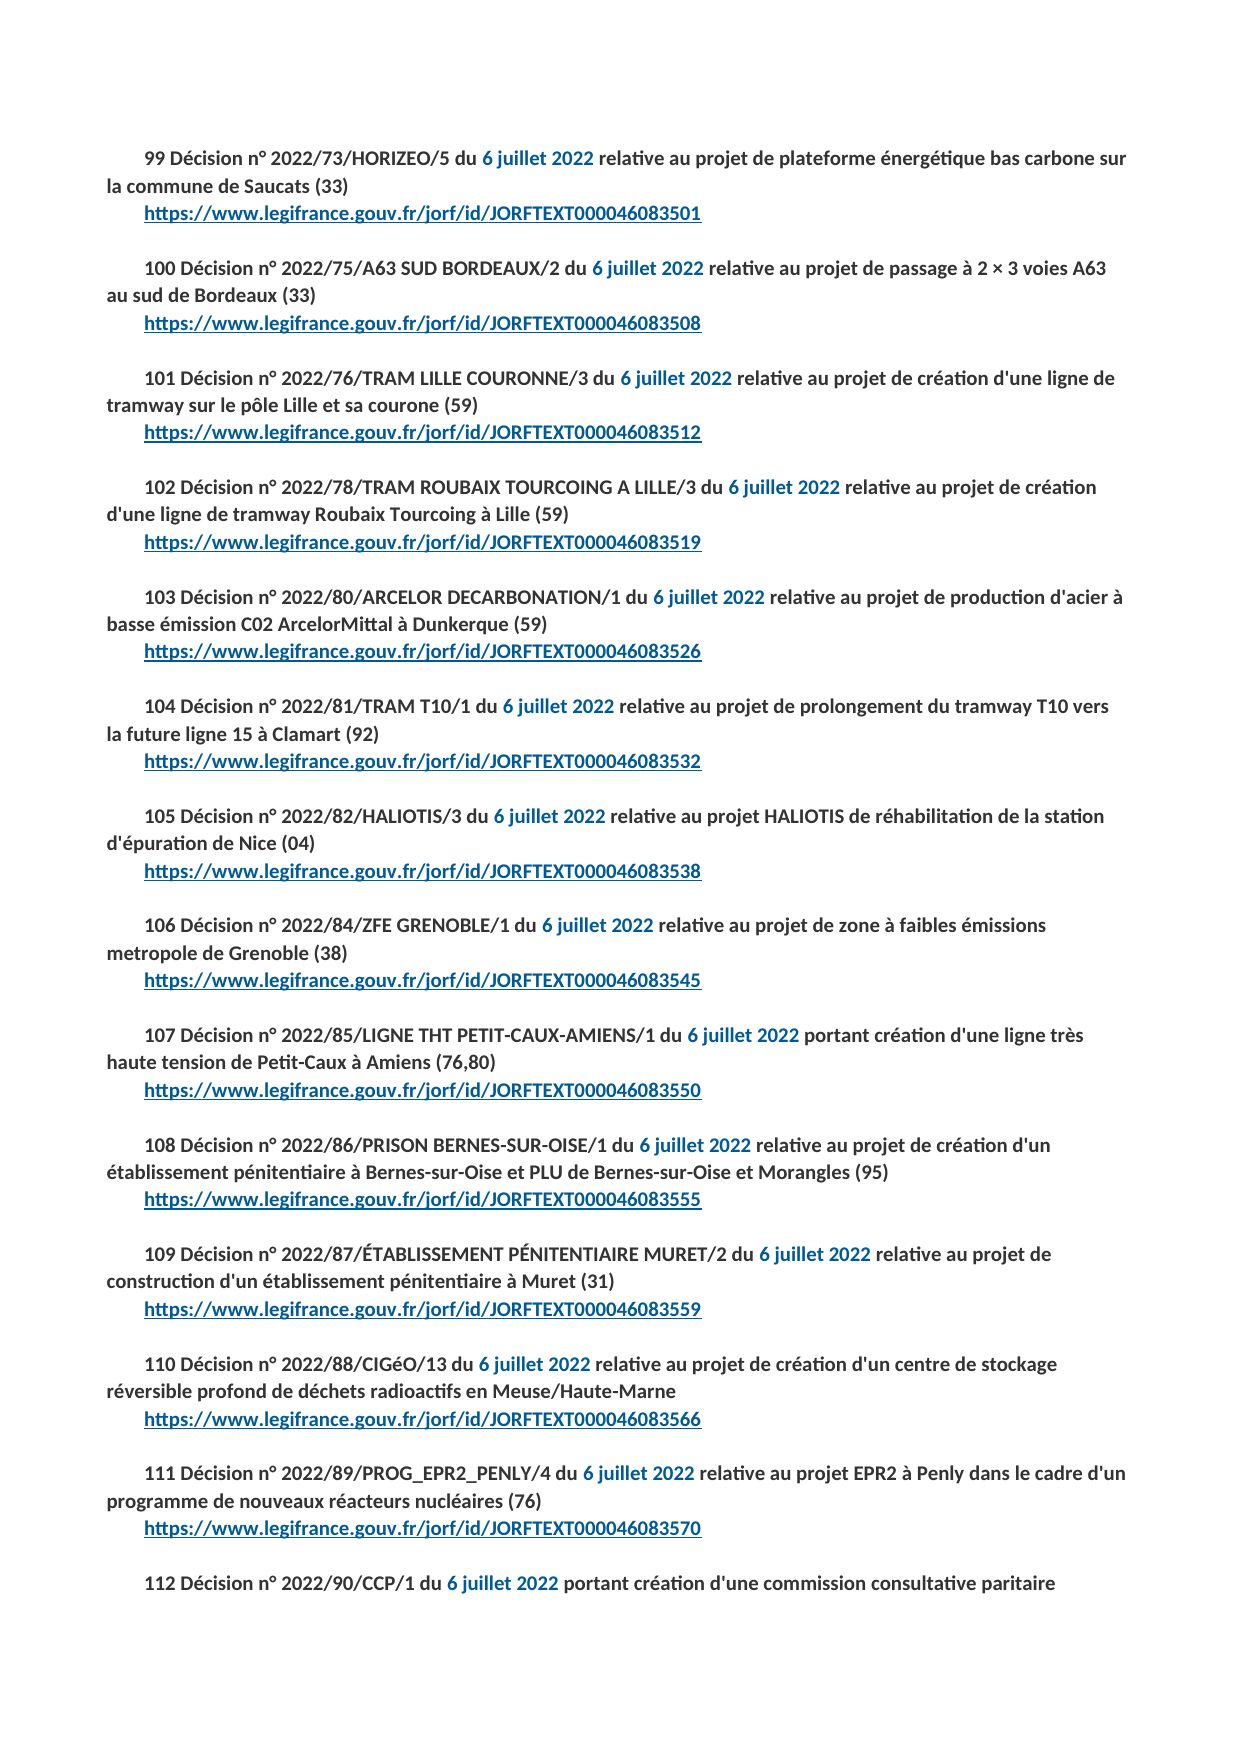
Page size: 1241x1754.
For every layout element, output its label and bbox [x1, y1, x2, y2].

text [106, 118, 1128, 1596]
